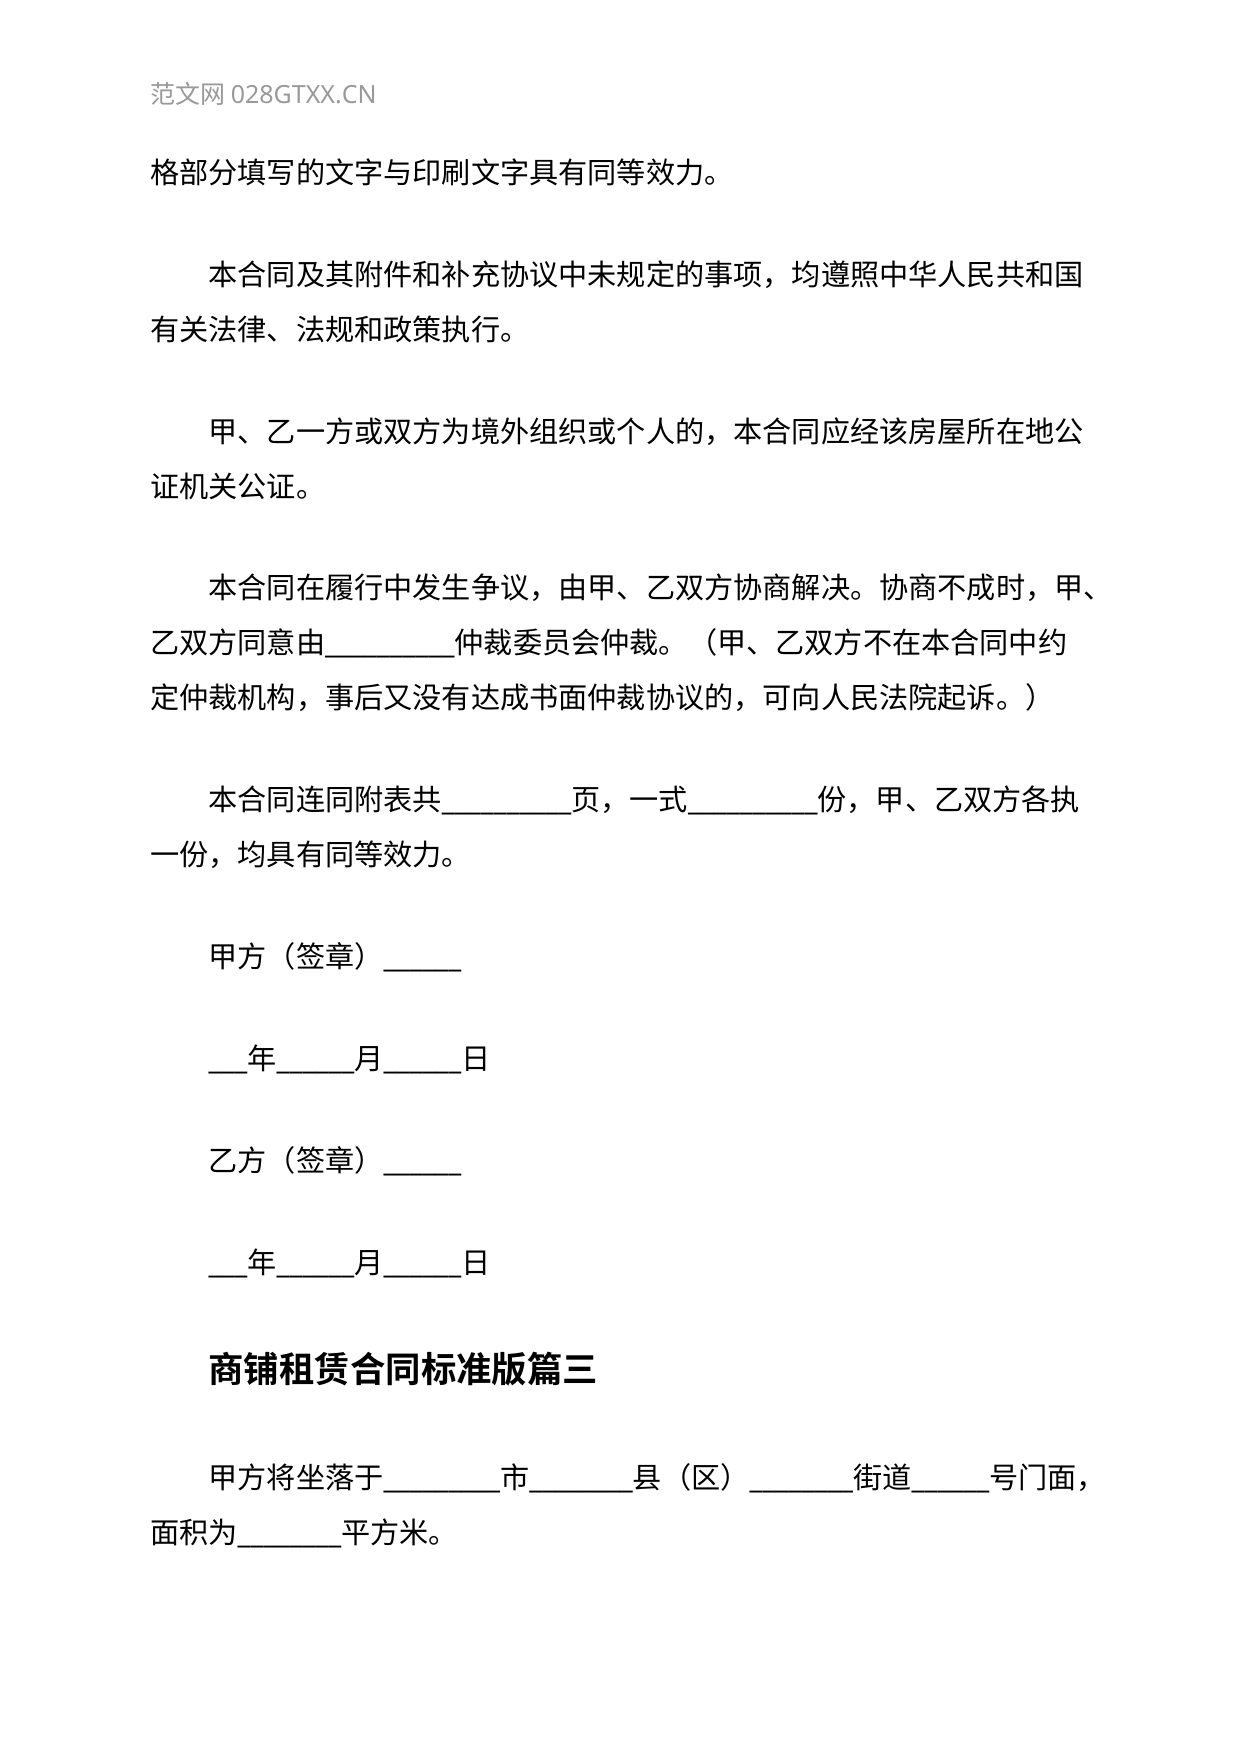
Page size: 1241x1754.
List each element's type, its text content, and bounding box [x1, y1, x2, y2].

text 商铺租赁合同标准版篇三 [150, 1341, 1090, 1393]
text ___年______月______日 [150, 1239, 1090, 1282]
text 甲、乙一方或双方为境外组织或个人的，本合同应经该房屋所在地公证机关公证。 [150, 408, 1090, 506]
text 本合同在履行中发生争议，由甲、乙双方协商解决。协商不成时，甲、乙双方同意由__________仲裁委员会仲裁。（甲、乙双方不在本合同中约定仲裁机构，事后又没有达成书面仲裁协议的，可向人民法院起诉。） [150, 565, 1090, 717]
text ___年______月______日 [150, 1036, 1090, 1078]
text 本合同连同附表共__________页，一式__________份，甲、乙双方各执一份，均具有同等效力。 [150, 777, 1090, 874]
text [150, 150, 1090, 192]
text 甲方将坐落于_________市________县（区）________街道______号门面，面积为________平方米。 [150, 1455, 1090, 1552]
text 甲方（签章）______ [150, 933, 1090, 976]
text 本合同及其附件和补充协议中未规定的事项，均遵照中华人民共和国有关法律、法规和政策执行。 [150, 252, 1090, 349]
text 乙方（签章）______ [150, 1137, 1090, 1180]
